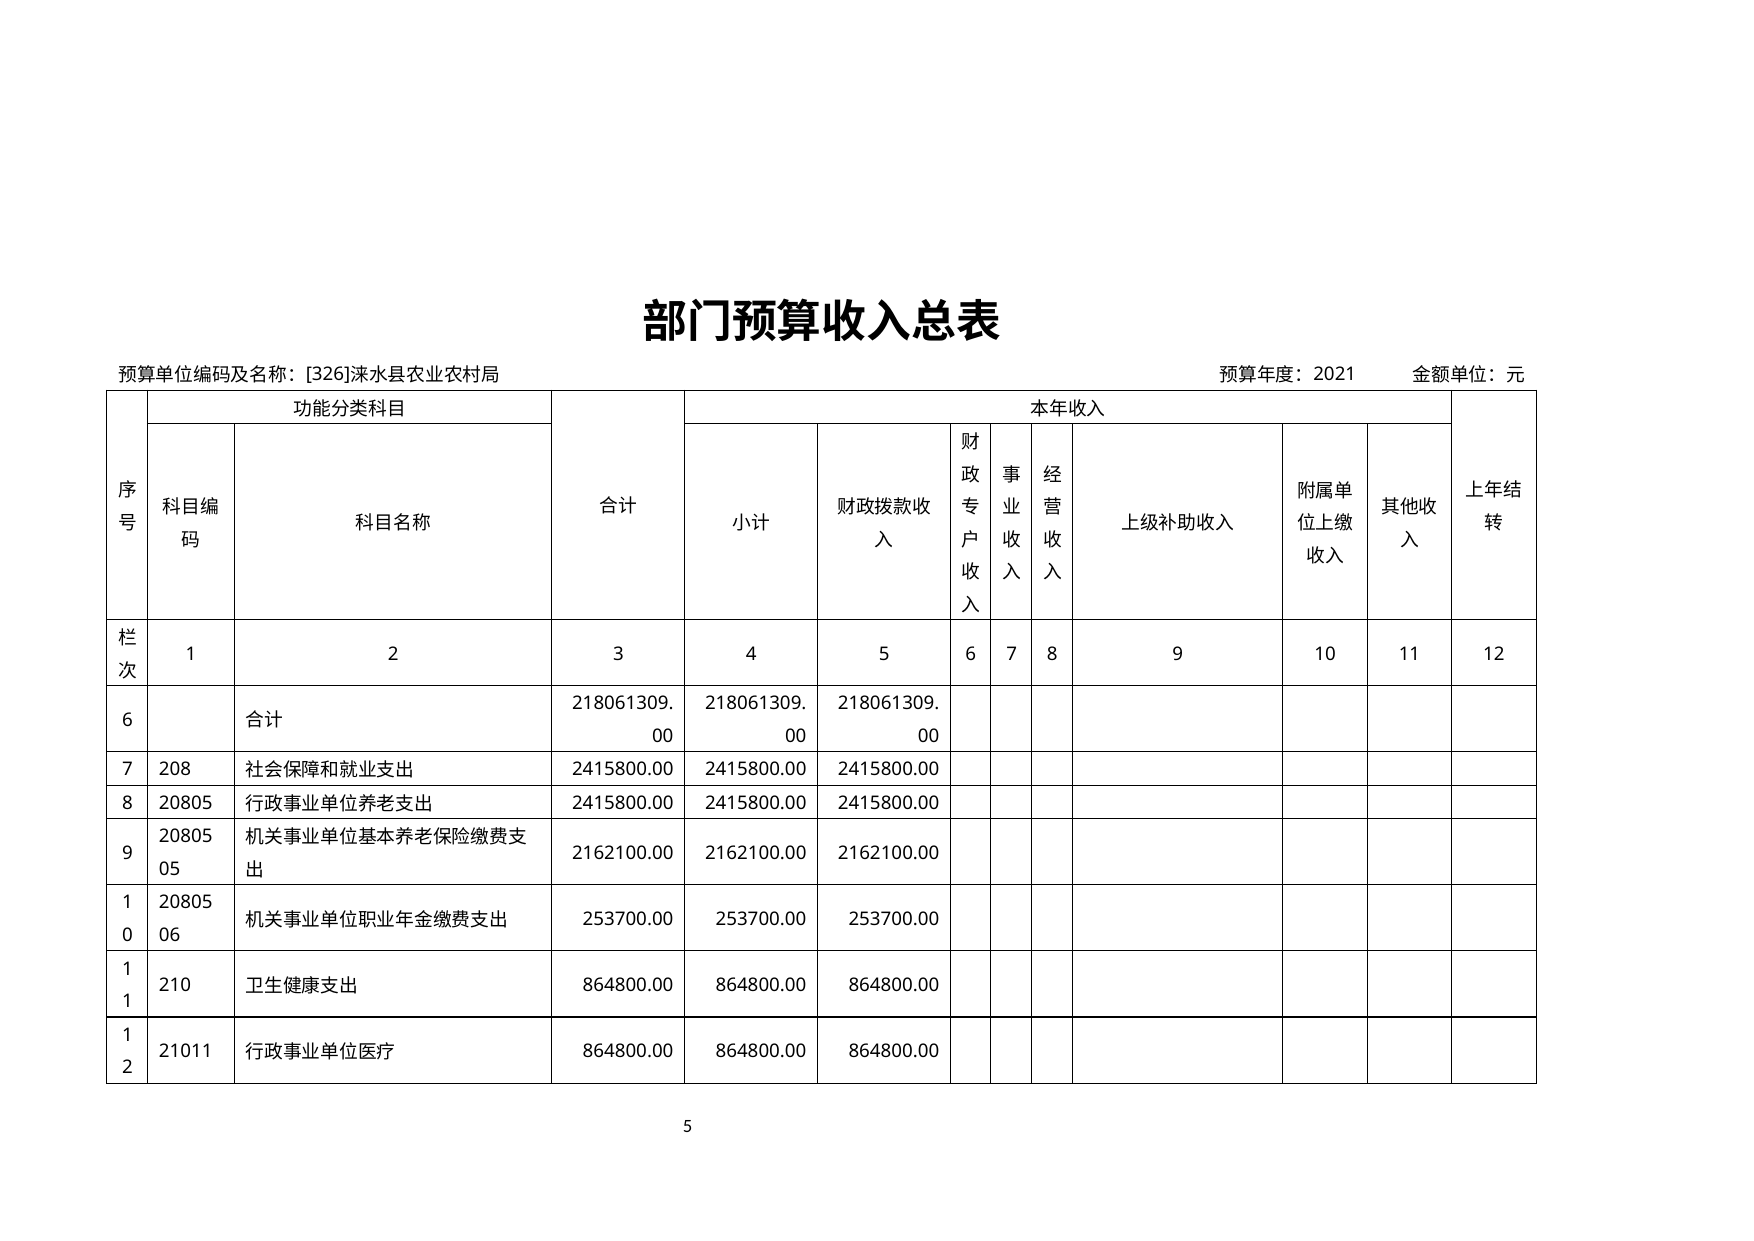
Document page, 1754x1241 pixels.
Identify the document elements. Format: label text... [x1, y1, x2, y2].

table_cell 864800.00 [685, 1018, 817, 1082]
table_cell 7 [107, 752, 147, 785]
table_cell [1452, 1018, 1536, 1082]
table_cell 社会保障和就业支出 [235, 752, 551, 785]
table_cell [1032, 885, 1072, 950]
table_cell 卫生健康支出 [235, 951, 551, 1016]
table_cell 2 [235, 620, 551, 685]
table_cell 4 [685, 620, 817, 685]
table_cell [951, 819, 990, 884]
table_cell [1283, 686, 1367, 751]
table_cell 财政专户收入 [951, 424, 990, 619]
table_cell [1452, 885, 1536, 950]
table_cell 11 [1368, 620, 1451, 685]
table_cell 科目编码 [148, 424, 234, 619]
table_cell 小计 [685, 424, 817, 619]
table_cell 2415800.00 [818, 786, 950, 818]
table_cell 8 [107, 786, 147, 818]
table_cell [1032, 686, 1072, 751]
table_cell [991, 1018, 1031, 1082]
table_cell 864800.00 [818, 1018, 950, 1082]
table_cell 12 [1452, 620, 1536, 685]
table_cell 253700.00 [685, 885, 817, 950]
table_cell 10 [107, 885, 147, 950]
table_cell [1032, 786, 1072, 818]
table_cell 行政事业单位医疗 [235, 1018, 551, 1082]
table_cell [991, 752, 1031, 785]
table_cell 机关事业单位基本养老保险缴费支出 [235, 819, 551, 884]
table_cell 6 [107, 686, 147, 751]
table_cell 栏次 [107, 620, 147, 685]
table_cell [1283, 951, 1367, 1016]
table_cell 2415800.00 [552, 786, 684, 818]
table_cell 财政拨款收入 [818, 424, 950, 619]
table_cell [1283, 1018, 1367, 1082]
table_cell [1283, 786, 1367, 818]
table_cell 机关事业单位职业年金缴费支出 [235, 885, 551, 950]
table_cell 本年收入 [685, 391, 1451, 423]
table_cell 合计 [235, 686, 551, 751]
table_cell [951, 752, 990, 785]
table_cell 科目名称 [235, 424, 551, 619]
table_cell 11 [107, 951, 147, 1016]
table_cell [1032, 951, 1072, 1016]
table_cell [1073, 686, 1282, 751]
table_cell [1073, 786, 1282, 818]
table_cell [1452, 686, 1536, 751]
table_cell 21011 [148, 1018, 234, 1082]
table_cell [951, 786, 990, 818]
table_cell [1368, 819, 1451, 884]
table_cell 7 [991, 620, 1031, 685]
table_cell 2162100.00 [685, 819, 817, 884]
table_cell 2415800.00 [552, 752, 684, 785]
table_cell [1073, 752, 1282, 785]
table_cell 218061309.00 [818, 686, 950, 751]
table_cell [991, 786, 1031, 818]
table_cell 上年结转 [1452, 391, 1536, 619]
table_cell [951, 951, 990, 1016]
table_cell [1283, 752, 1367, 785]
table_cell 864800.00 [552, 1018, 684, 1082]
table_cell 预算单位编码及名称：[326]涞水县农业农村局 [107, 357, 1072, 389]
table_cell 6 [951, 620, 990, 685]
table_cell 预算年度：2021 [1072, 357, 1367, 389]
table_cell [991, 885, 1031, 950]
table_cell [1368, 1018, 1451, 1082]
table_cell 8 [1032, 620, 1072, 685]
table_cell [1073, 951, 1282, 1016]
table_cell [991, 819, 1031, 884]
table_cell 12 [107, 1018, 147, 1082]
table_cell 经营收入 [1032, 424, 1072, 619]
table_cell [1452, 786, 1536, 818]
table_cell 9 [107, 819, 147, 884]
table_cell 上级补助收入 [1073, 424, 1282, 619]
table_cell [1032, 752, 1072, 785]
table_cell [1452, 951, 1536, 1016]
table_cell [1452, 819, 1536, 884]
table_cell 附属单位上缴收入 [1283, 424, 1367, 619]
table_cell 2162100.00 [552, 819, 684, 884]
table_cell [1032, 819, 1072, 884]
table_cell 253700.00 [818, 885, 950, 950]
table_cell 864800.00 [818, 951, 950, 1016]
table_cell 其他收入 [1368, 424, 1451, 619]
table_cell [1032, 1018, 1072, 1082]
table_cell 2080505 [148, 819, 234, 884]
table_cell [1368, 885, 1451, 950]
table_cell 218061309.00 [552, 686, 684, 751]
table_cell 2162100.00 [818, 819, 950, 884]
table_cell 9 [1073, 620, 1282, 685]
table_cell 序号 [107, 391, 147, 619]
table_cell [951, 1018, 990, 1082]
table_cell [991, 686, 1031, 751]
table_cell 2080506 [148, 885, 234, 950]
table_cell 2415800.00 [818, 752, 950, 785]
table_cell [1368, 752, 1451, 785]
table_cell [1368, 786, 1451, 818]
table_cell [1368, 951, 1451, 1016]
table_cell 1 [148, 620, 234, 685]
table_cell 20805 [148, 786, 234, 818]
table_cell [1283, 885, 1367, 950]
table_cell [1452, 752, 1536, 785]
table_cell [148, 686, 234, 751]
table_cell 金额单位：元 [1367, 357, 1536, 389]
table_cell 事业收入 [991, 424, 1031, 619]
table_cell 2415800.00 [685, 752, 817, 785]
table_cell 864800.00 [552, 951, 684, 1016]
table_cell [991, 951, 1031, 1016]
table_cell [1368, 686, 1451, 751]
table_cell [1073, 1018, 1282, 1082]
table_cell 合计 [552, 391, 684, 619]
table_cell 3 [552, 620, 684, 685]
table_cell [951, 686, 990, 751]
table_cell 功能分类科目 [148, 391, 551, 423]
table_cell 218061309.00 [685, 686, 817, 751]
table_cell 864800.00 [685, 951, 817, 1016]
table_cell 210 [148, 951, 234, 1016]
table_cell 10 [1283, 620, 1367, 685]
table_cell 253700.00 [552, 885, 684, 950]
table_cell [951, 885, 990, 950]
table_cell 5 [818, 620, 950, 685]
table_cell [1073, 885, 1282, 950]
table_cell [1283, 819, 1367, 884]
table_cell 行政事业单位养老支出 [235, 786, 551, 818]
table_header 部门预算收入总表 [107, 279, 1536, 357]
table_cell 208 [148, 752, 234, 785]
table_cell [1073, 819, 1282, 884]
table_cell 2415800.00 [685, 786, 817, 818]
